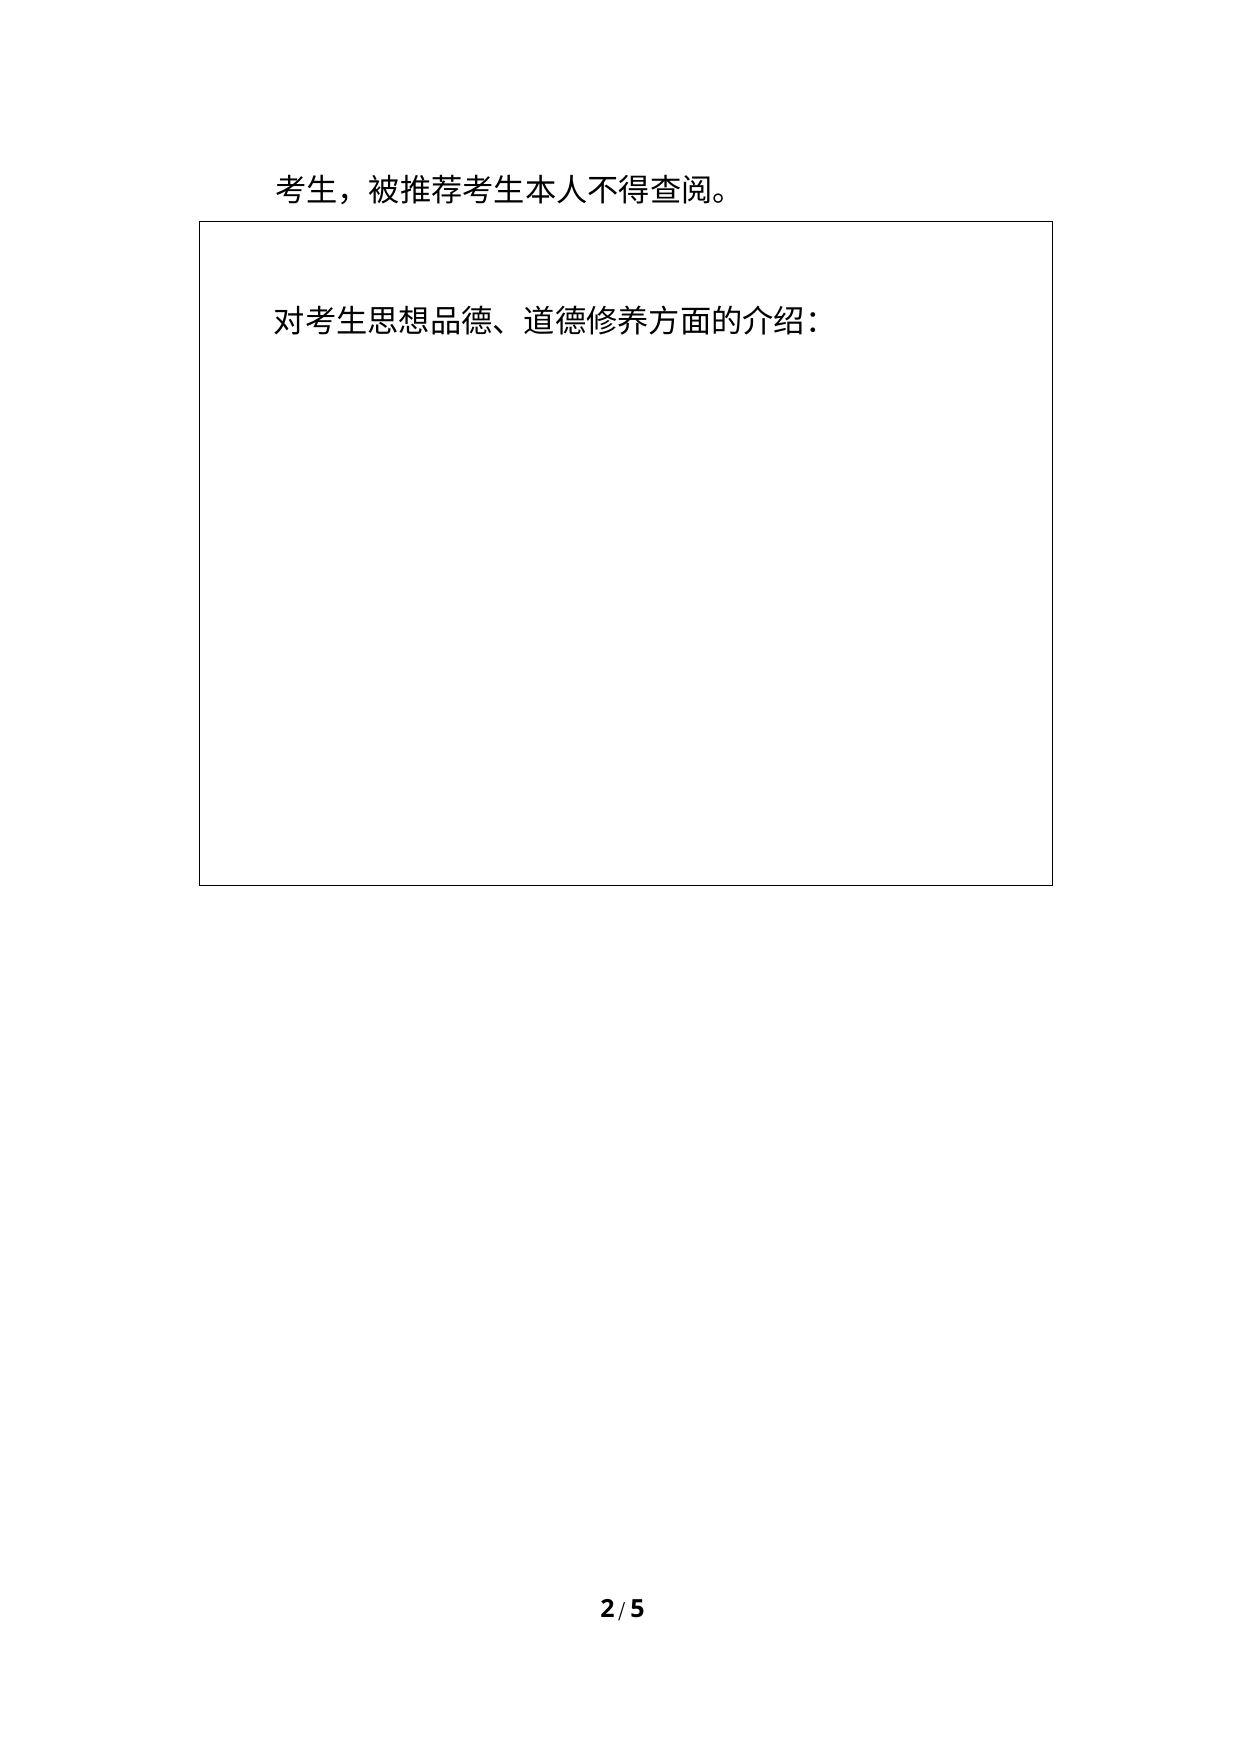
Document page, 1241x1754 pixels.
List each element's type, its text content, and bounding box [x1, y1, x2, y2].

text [275, 156, 1053, 221]
table_header 对考生思想品德、道德修养方面的介绍： [200, 222, 1052, 884]
